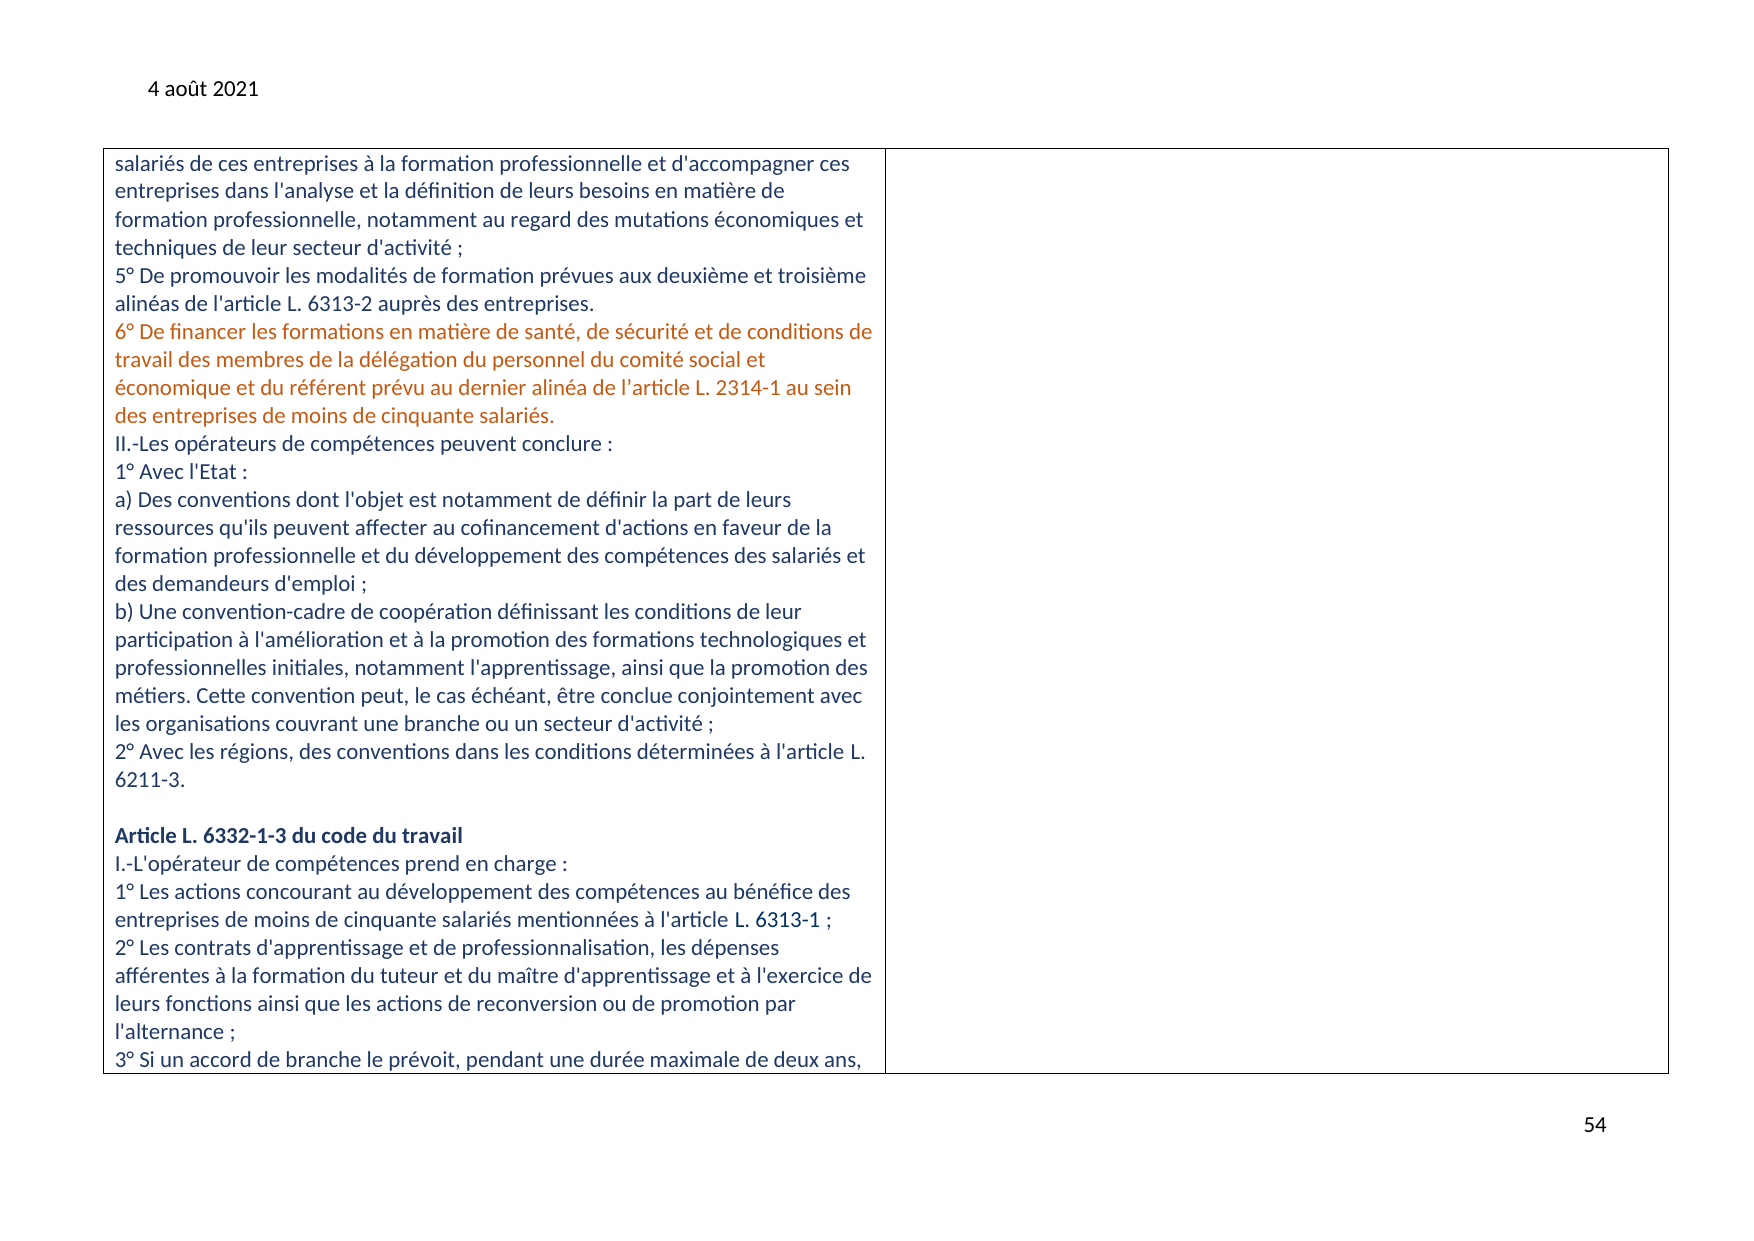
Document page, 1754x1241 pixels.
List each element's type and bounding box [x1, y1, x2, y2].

table_cell [886, 149, 1668, 1073]
table_cell [104, 149, 885, 1073]
